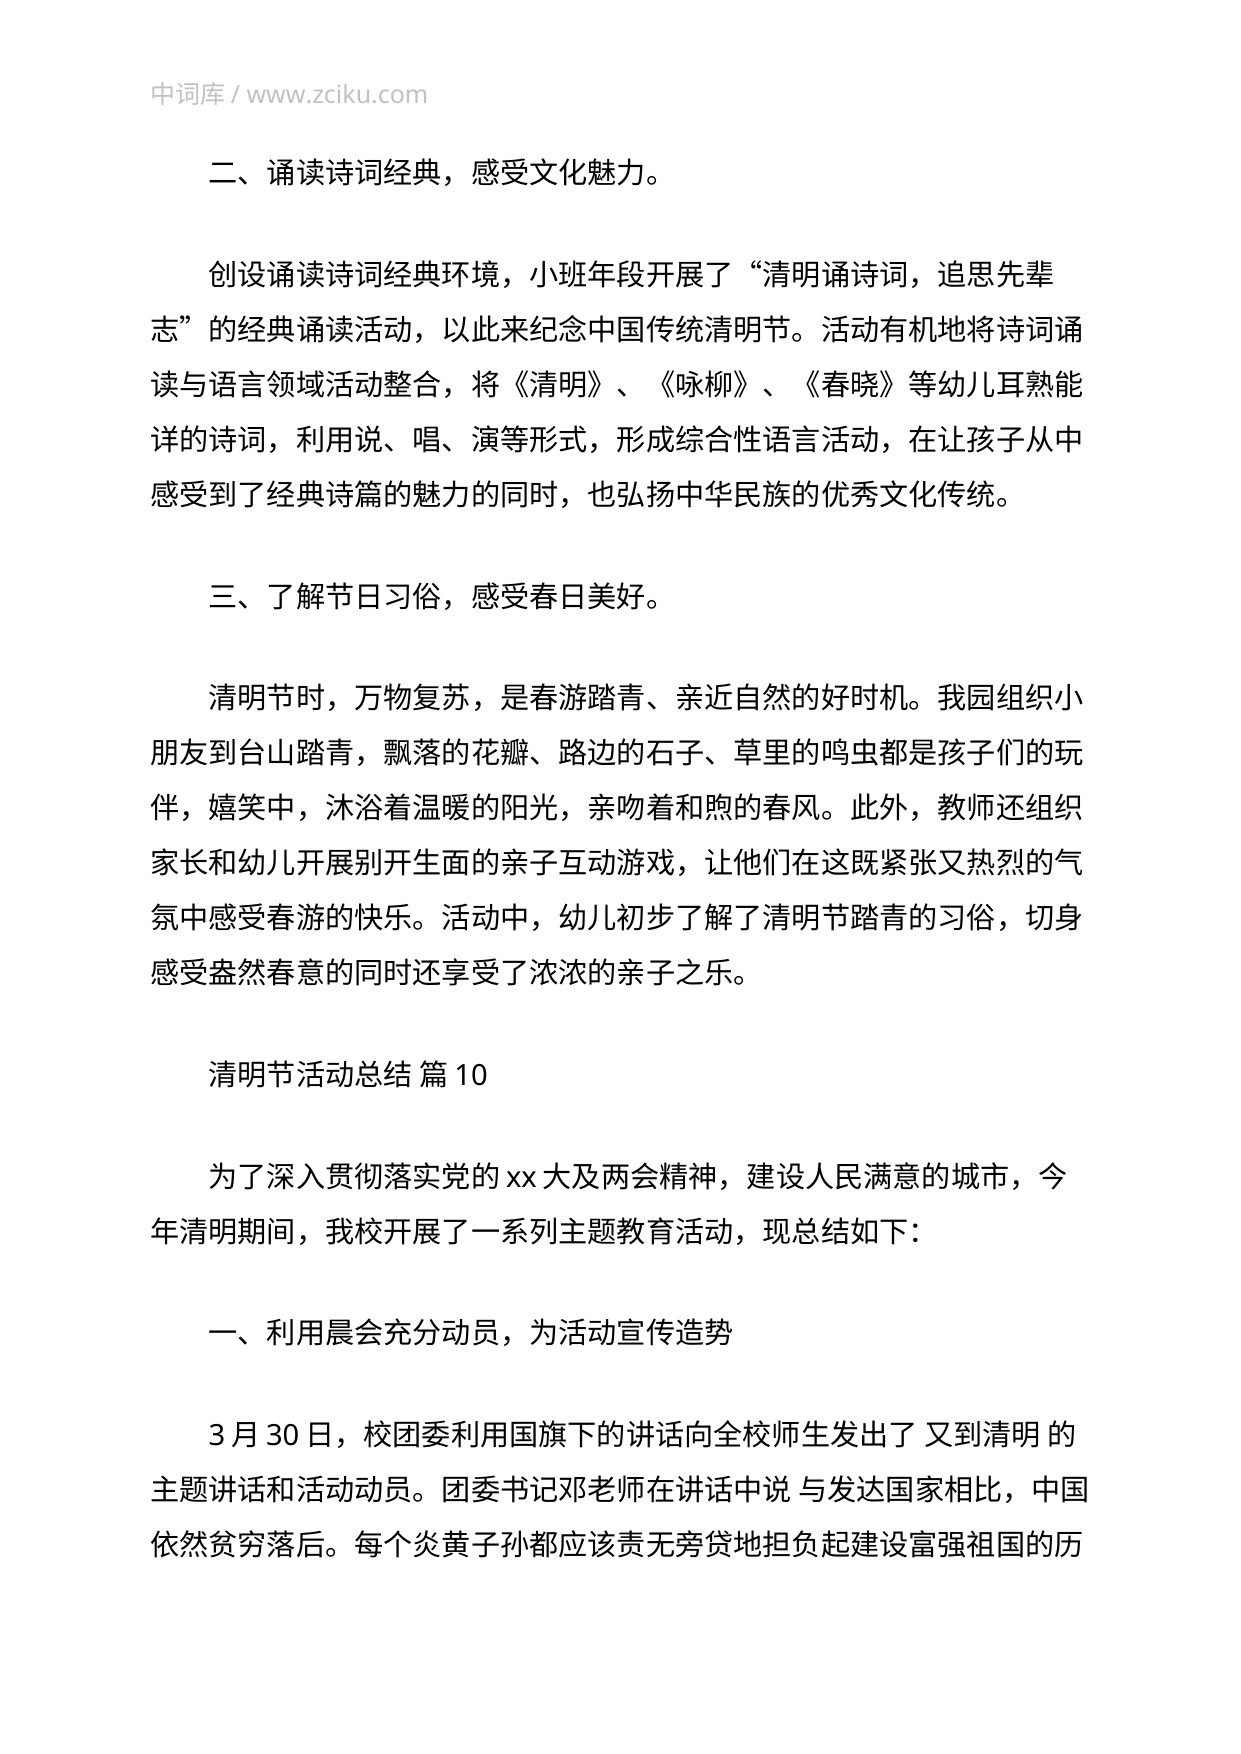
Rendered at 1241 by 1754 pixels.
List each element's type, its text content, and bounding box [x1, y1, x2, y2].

text 创设诵读诗词经典环境，小班年段开展了“清明诵诗词，追思先辈志”的经典诵读活动，以此来纪念中国传统清明节。活动有机地将诗词诵读与语言领域活动整合，将《清明》、《咏柳》、《春晓》等幼儿耳熟能详的诗词，利用说、唱、演等形式，形成综合性语言活动，在让孩子从中感受到了经典诗篇的魅力的同时，也弘扬中华民族的优秀文化传统。 [150, 252, 1090, 514]
text 清明节时，万物复苏，是春游踏青、亲近自然的好时机。我园组织小朋友到台山踏青，飘落的花瓣、路边的石子、草里的鸣虫都是孩子们的玩伴，嬉笑中，沐浴着温暖的阳光，亲吻着和煦的春风。此外，教师还组织家长和幼儿开展别开生面的亲子互动游戏，让他们在这既紧张又热烈的气氛中感受春游的快乐。活动中，幼儿初步了解了清明节踏青的习俗，切身感受盎然春意的同时还享受了浓浓的亲子之乐。 [150, 675, 1090, 992]
text 清明节活动总结 篇10 [150, 1051, 1090, 1093]
text 三、了解节日习俗，感受春日美好。 [150, 573, 1090, 615]
text 为了深入贯彻落实党的xx大及两会精神，建设人民满意的城市，今年清明期间，我校开展了一系列主题教育活动，现总结如下： [150, 1153, 1090, 1250]
text 一、利用晨会充分动员，为活动宣传造势 [150, 1310, 1090, 1352]
text 二、诵读诗词经典，感受文化魅力。 [150, 150, 1090, 192]
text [150, 1412, 1090, 1564]
